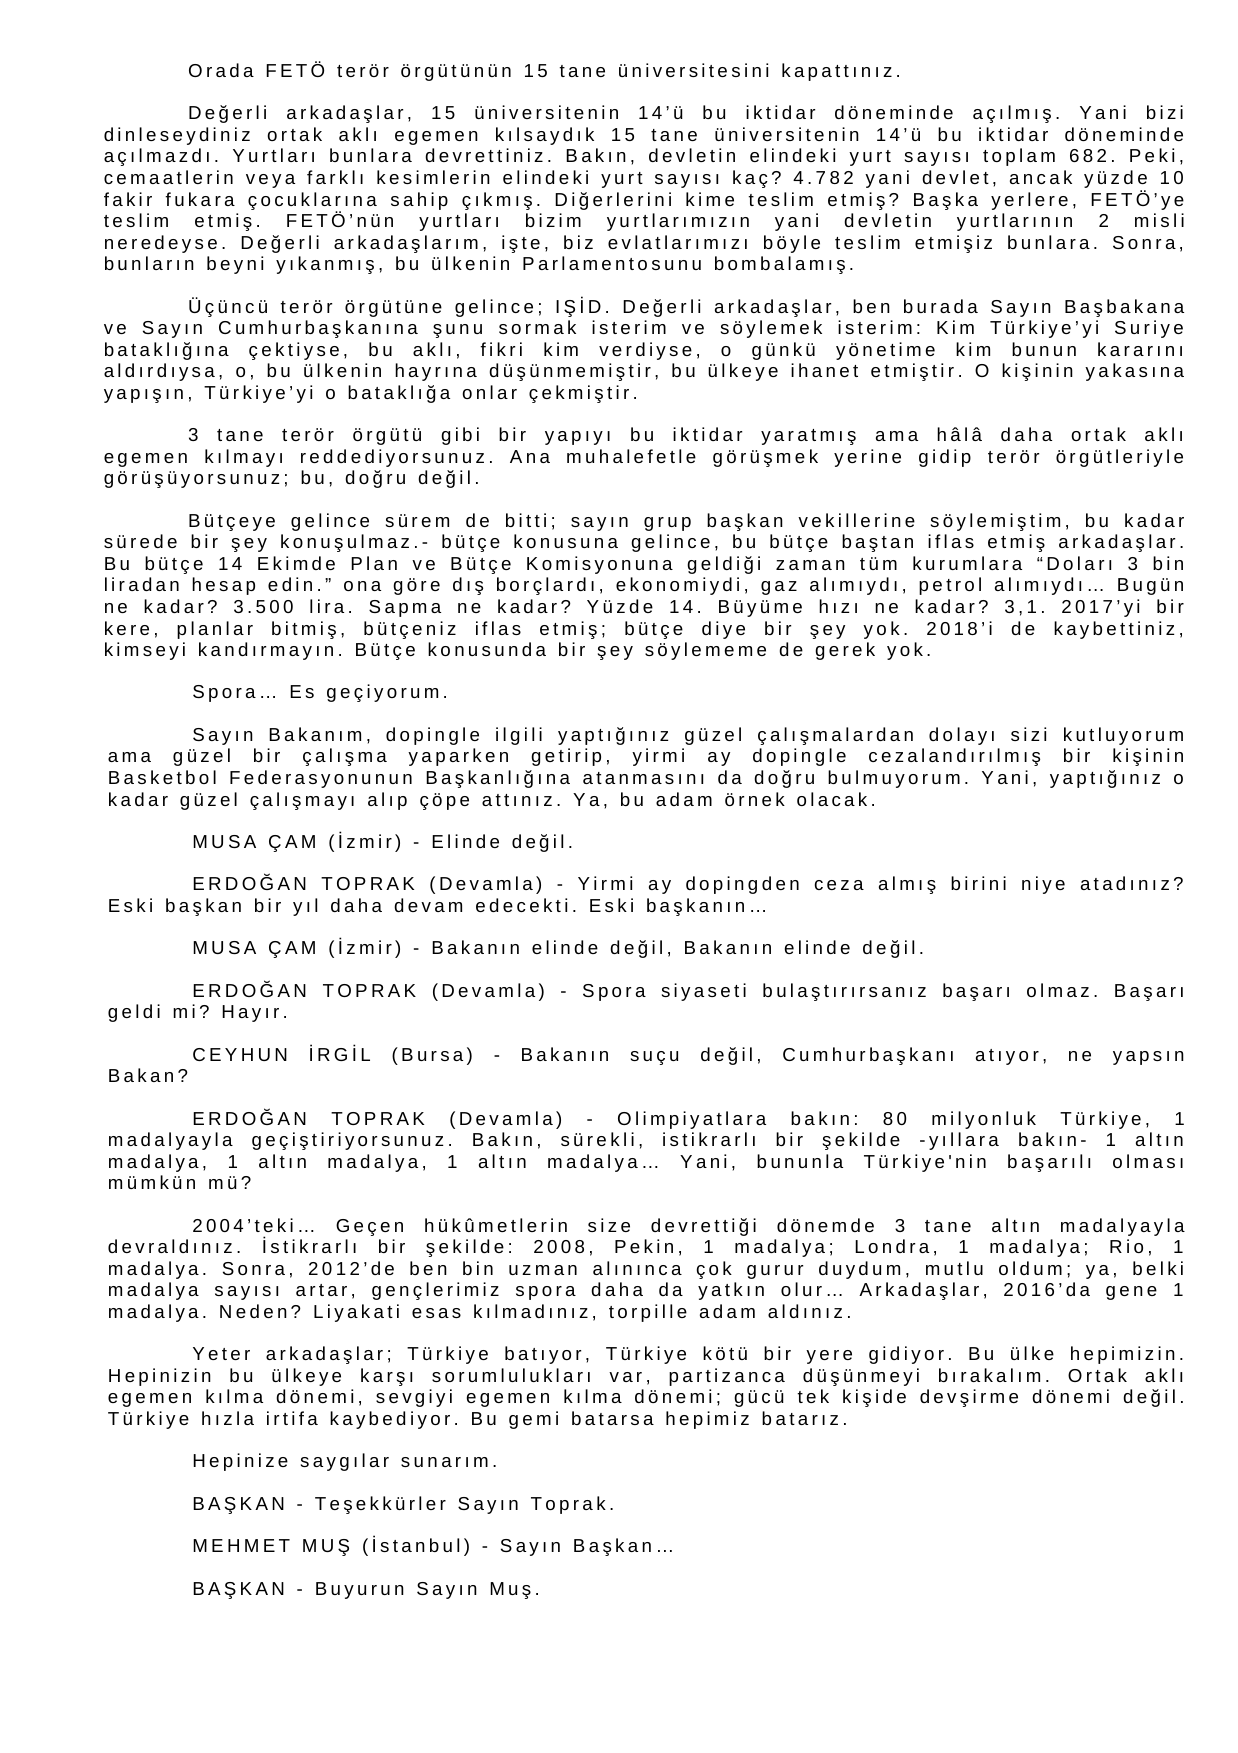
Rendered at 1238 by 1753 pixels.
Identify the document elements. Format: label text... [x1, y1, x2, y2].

text Yeter arkadaşlar; Türkiye batıyor, Türkiye kötü bir yere gidiyor. Bu ülke hepimizin. Hepinizin bu ülkeye karşı sorumlulukları var, partizanca düşünmeyi bırakalım. Ortak aklı egemen kılma dönemi, sevgiyi egemen kılma dönemi; gücü tek kişide devşirme dönemi değil. Türkiye hızla irtifa kaybediyor. Bu gemi batarsa hepimiz batarız. [108, 1343, 1186, 1429]
text Hepinize saygılar sunarım. [108, 1450, 1186, 1472]
text ERDOĞAN TOPRAK (Devamla) - Yirmi ay dopingden ceza almış birini niye atadınız? Eski başkan bir yıl daha devam edecekti. Eski başkanın… [108, 873, 1186, 916]
text 2004’teki… Geçen hükûmetlerin size devrettiği dönemde 3 tane altın madalyayla devraldınız. İstikrarlı bir şekilde: 2008, Pekin, 1 madalya; Londra, 1 madalya; Rio, 1 madalya. Sonra, 2012’de ben bin uzman alınınca çok gurur duydum, mutlu oldum; ya, belki madalya sayısı artar, gençlerimiz spora daha da yatkın olur… Arkadaşlar, 2016’da gene 1 madalya. Neden? Liyakati esas kılmadınız, torpille adam aldınız. [108, 1214, 1186, 1322]
text BAŞKAN - Buyurun Sayın Muş. [108, 1577, 1186, 1599]
text ERDOĞAN TOPRAK (Devamla) - Olimpiyatlara bakın: 80 milyonluk Türkiye, 1 madalyayla geçiştiriyorsunuz. Bakın, sürekli, istikrarlı bir şekilde -yıllara bakın- 1 altın madalya, 1 altın madalya, 1 altın madalya… Yani, bununla Türkiye'nin başarılı olması mümkün mü? [108, 1107, 1186, 1194]
text MEHMET MUŞ (İstanbul) - Sayın Başkan… [108, 1535, 1186, 1557]
text BAŞKAN - Teşekkürler Sayın Toprak. [108, 1493, 1186, 1514]
text ERDOĞAN TOPRAK (Devamla) - Spora siyaseti bulaştırırsanız başarı olmaz. Başarı geldi mi? Hayır. [108, 979, 1186, 1023]
text Bütçeye gelince sürem de bitti; sayın grup başkan vekillerine söylemiştim, bu kadar sürede bir şey konuşulmaz.- bütçe konusuna gelince, bu bütçe baştan iflas etmiş arkadaşlar. Bu bütçe 14 Ekimde Plan ve Bütçe Komisyonuna geldiği zaman tüm kurumlara “Doları 3 bin liradan hesap edin.” ona göre dış borçlardı, ekonomiydi, gaz alımıydı, petrol alımıydı… Bugün ne kadar? 3.500 lira. Sapma ne kadar? Yüzde 14. Büyüme hızı ne kadar? 3,1. 2017’yi bir kere, planlar bitmiş, bütçeniz iflas etmiş; bütçe diye bir şey yok. 2018’i de kaybettiniz, kimseyi kandırmayın. Bütçe konusunda bir şey söylememe de gerek yok. [103, 509, 1186, 661]
text MUSA ÇAM (İzmir) - Bakanın elinde değil, Bakanın elinde değil. [108, 937, 1186, 959]
text MUSA ÇAM (İzmir) - Elinde değil. [108, 831, 1186, 852]
text Spora… Es geçiyorum. [108, 681, 1186, 703]
text 3 tane terör örgütü gibi bir yapıyı bu iktidar yaratmış ama hâlâ daha ortak aklı egemen kılmayı reddediyorsunuz. Ana muhalefetle görüşmek yerine gidip terör örgütleriyle görüşüyorsunuz; bu, doğru değil. [103, 424, 1186, 489]
text Değerli arkadaşlar, 15 üniversitenin 14’ü bu iktidar döneminde açılmış. Yani bizi dinleseydiniz ortak aklı egemen kılsaydık 15 tane üniversitenin 14’ü bu iktidar döneminde açılmazdı. Yurtları bunlara devrettiniz. Bakın, devletin elindeki yurt sayısı toplam 682. Peki, cemaatlerin veya farklı kesimlerin elindeki yurt sayısı kaç? 4.782 yani devlet, ancak yüzde 10 fakir fukara çocuklarına sahip çıkmış. Diğerlerini kime teslim etmiş? Başka yerlere, FETÖ’ye teslim etmiş. FETÖ’nün yurtları bizim yurtlarımızın yani devletin yurtlarının 2 misli neredeyse. Değerli arkadaşlarım, işte, biz evlatlarımızı böyle teslim etmişiz bunlara. Sonra, bunların beyni yıkanmış, bu ülkenin Parlamentosunu bombalamış. [103, 102, 1186, 274]
text Sayın Bakanım, dopingle ilgili yaptığınız güzel çalışmalardan dolayı sizi kutluyorum ama güzel bir çalışma yaparken getirip, yirmi ay dopingle cezalandırılmış bir kişinin Basketbol Federasyonunun Başkanlığına atanmasını da doğru bulmuyorum. Yani, yaptığınız o kadar güzel çalışmayı alıp çöpe attınız. Ya, bu adam örnek olacak. [108, 724, 1186, 810]
text CEYHUN İRGİL (Bursa) - Bakanın suçu değil, Cumhurbaşkanı atıyor, ne yapsın Bakan? [108, 1043, 1186, 1087]
text Üçüncü terör örgütüne gelince; IŞİD. Değerli arkadaşlar, ben burada Sayın Başbakana ve Sayın Cumhurbaşkanına şunu sormak isterim ve söylemek isterim: Kim Türkiye’yi Suriye bataklığına çektiyse, bu aklı, fikri kim verdiyse, o günkü yönetime kim bunun kararını aldırdıysa, o, bu ülkenin hayrına düşünmemiştir, bu ülkeye ihanet etmiştir. O kişinin yakasına yapışın, Türkiye’yi o bataklığa onlar çekmiştir. [103, 295, 1186, 403]
text Orada FETÖ terör örgütünün 15 tane üniversitesini kapattınız. [103, 60, 1186, 81]
